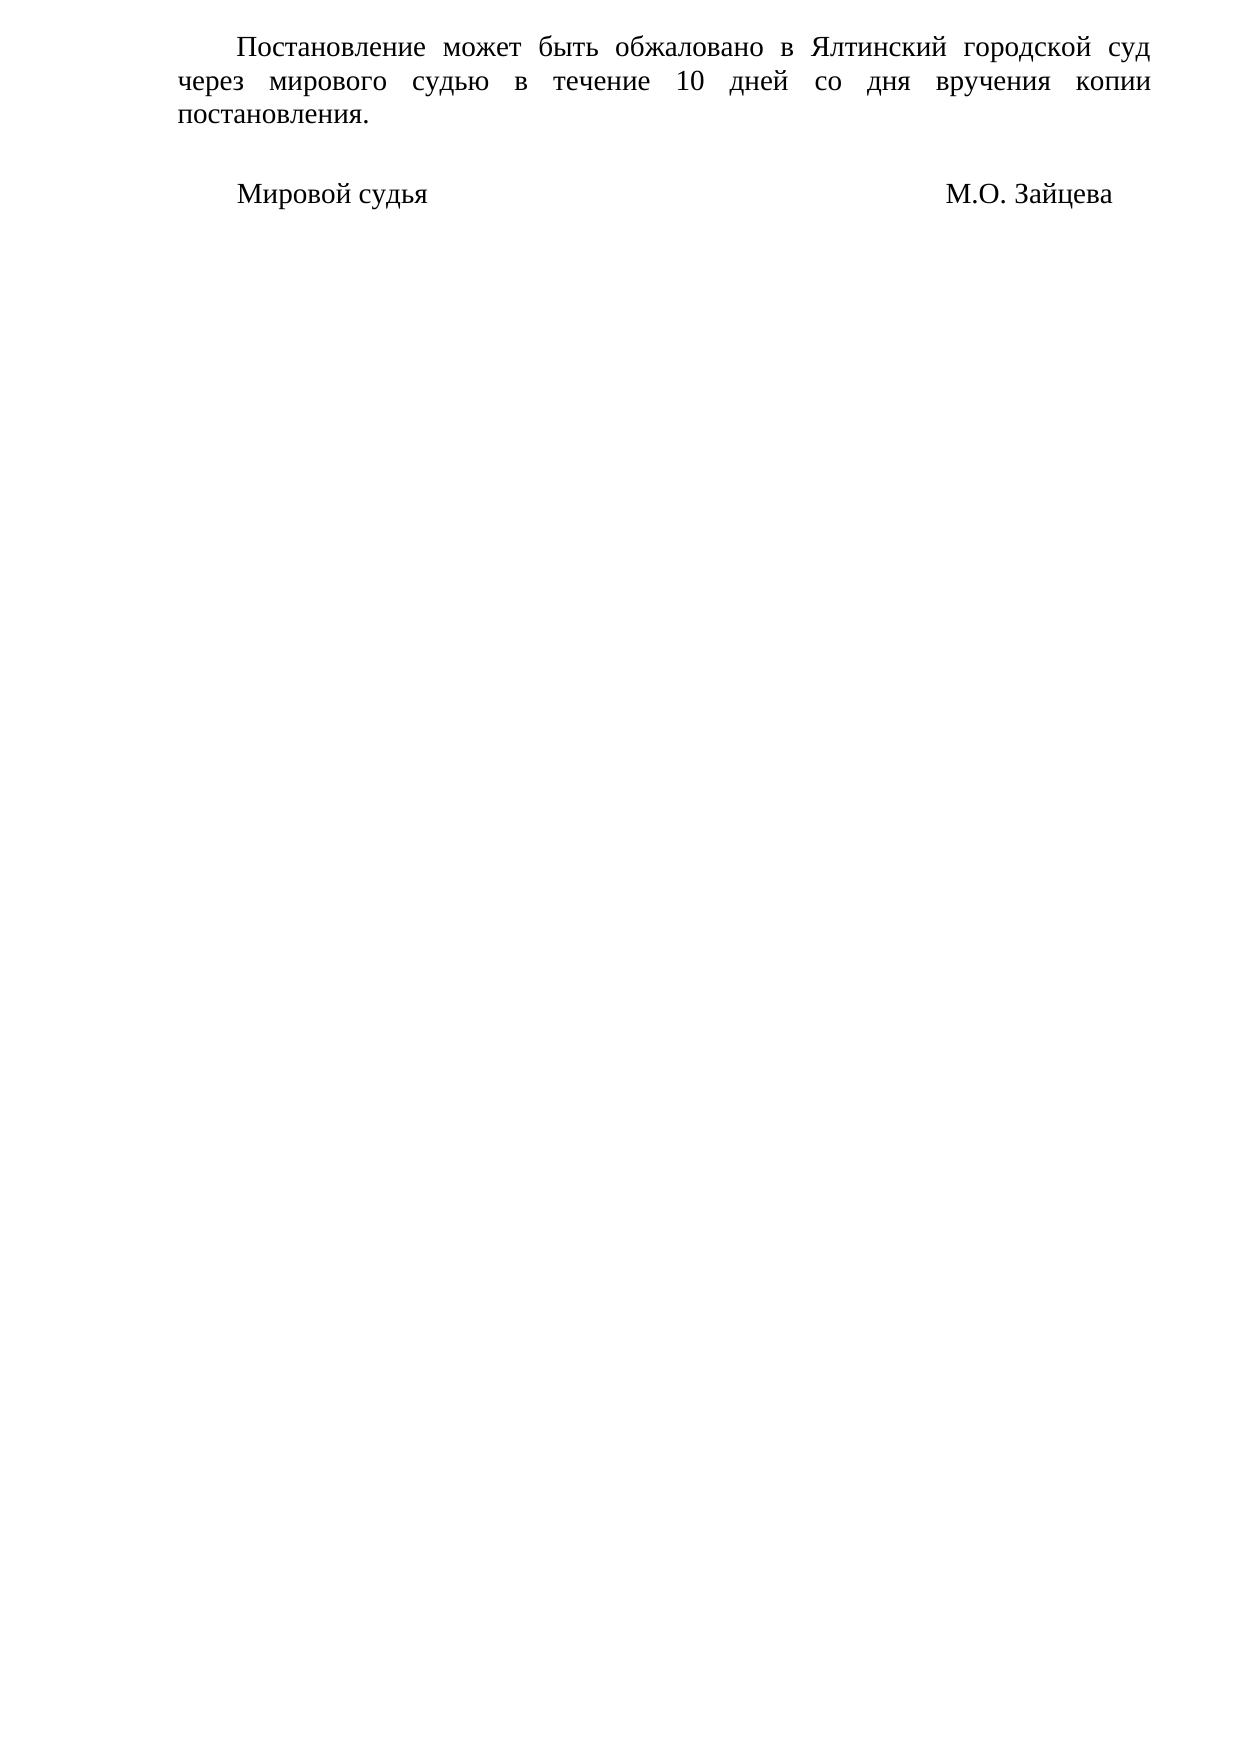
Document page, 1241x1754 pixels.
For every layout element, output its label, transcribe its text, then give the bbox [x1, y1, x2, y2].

text Постановление может быть обжаловано в Ялтинский городской суд через мирового судью в течение 10 дней со дня вручения копии постановления. [177, 29, 1152, 130]
text Мировой судья М.О. Зайцева [237, 176, 1152, 243]
